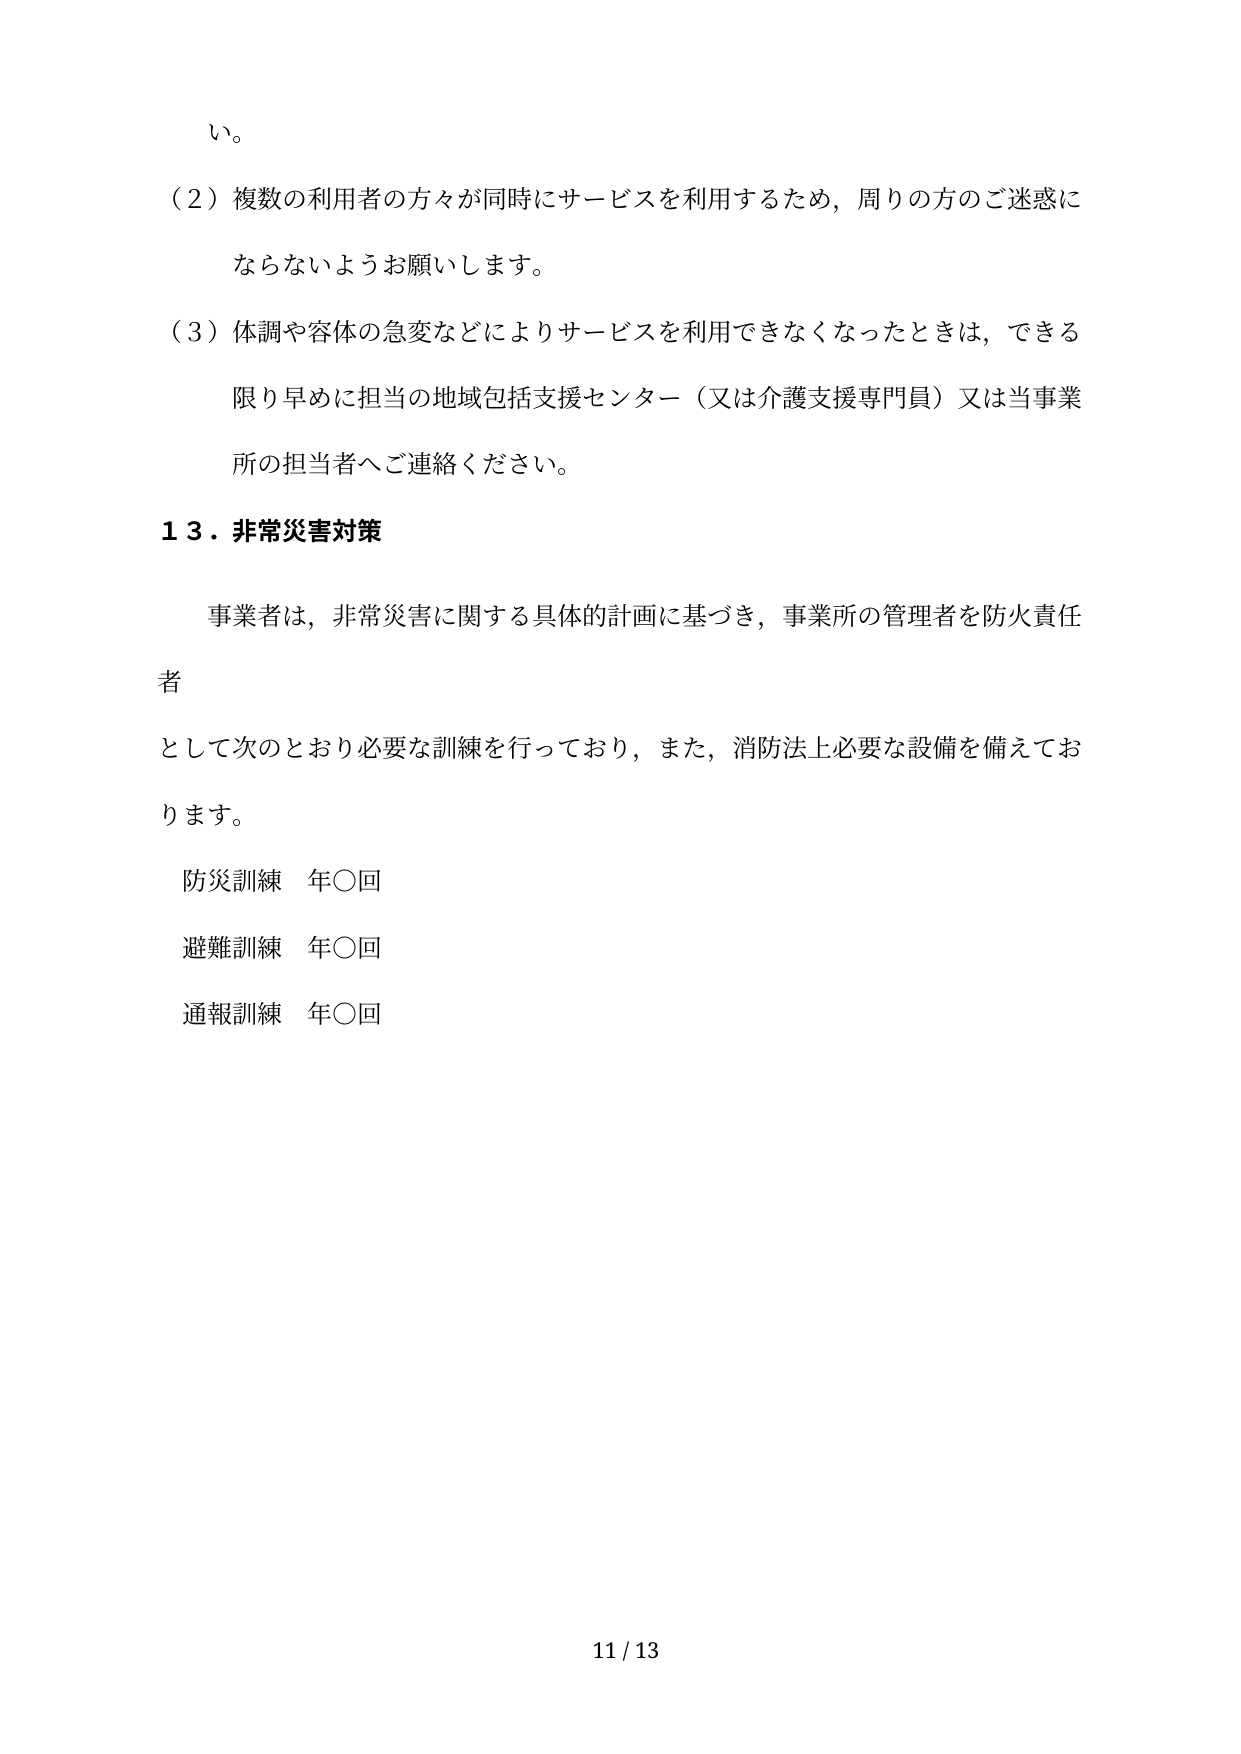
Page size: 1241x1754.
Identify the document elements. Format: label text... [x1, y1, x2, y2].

text 防災訓練 年○回 [158, 847, 1083, 913]
text として次のとおり必要な訓練を行っており，また，消防法上必要な設備を備えております。 [158, 714, 1083, 847]
text （３）体調や容体の急変などによりサービスを利用できなくなったときは，できる限り早めに担当の地域包括支援センター（又は介護支援専門員）又は当事業所の担当者へご連絡ください。 [158, 297, 1083, 496]
text い。 [158, 98, 1083, 164]
text 通報訓練 年○回 [158, 980, 1083, 1046]
text １３．非常災害対策 [158, 496, 1083, 563]
text 避難訓練 年○回 [158, 913, 1083, 980]
text 事業者は，非常災害に関する具体的計画に基づき，事業所の管理者を防火責任者 [158, 581, 1083, 714]
text （２）複数の利用者の方々が同時にサービスを利用するため，周りの方のご迷惑にならないようお願いします。 [158, 164, 1083, 297]
